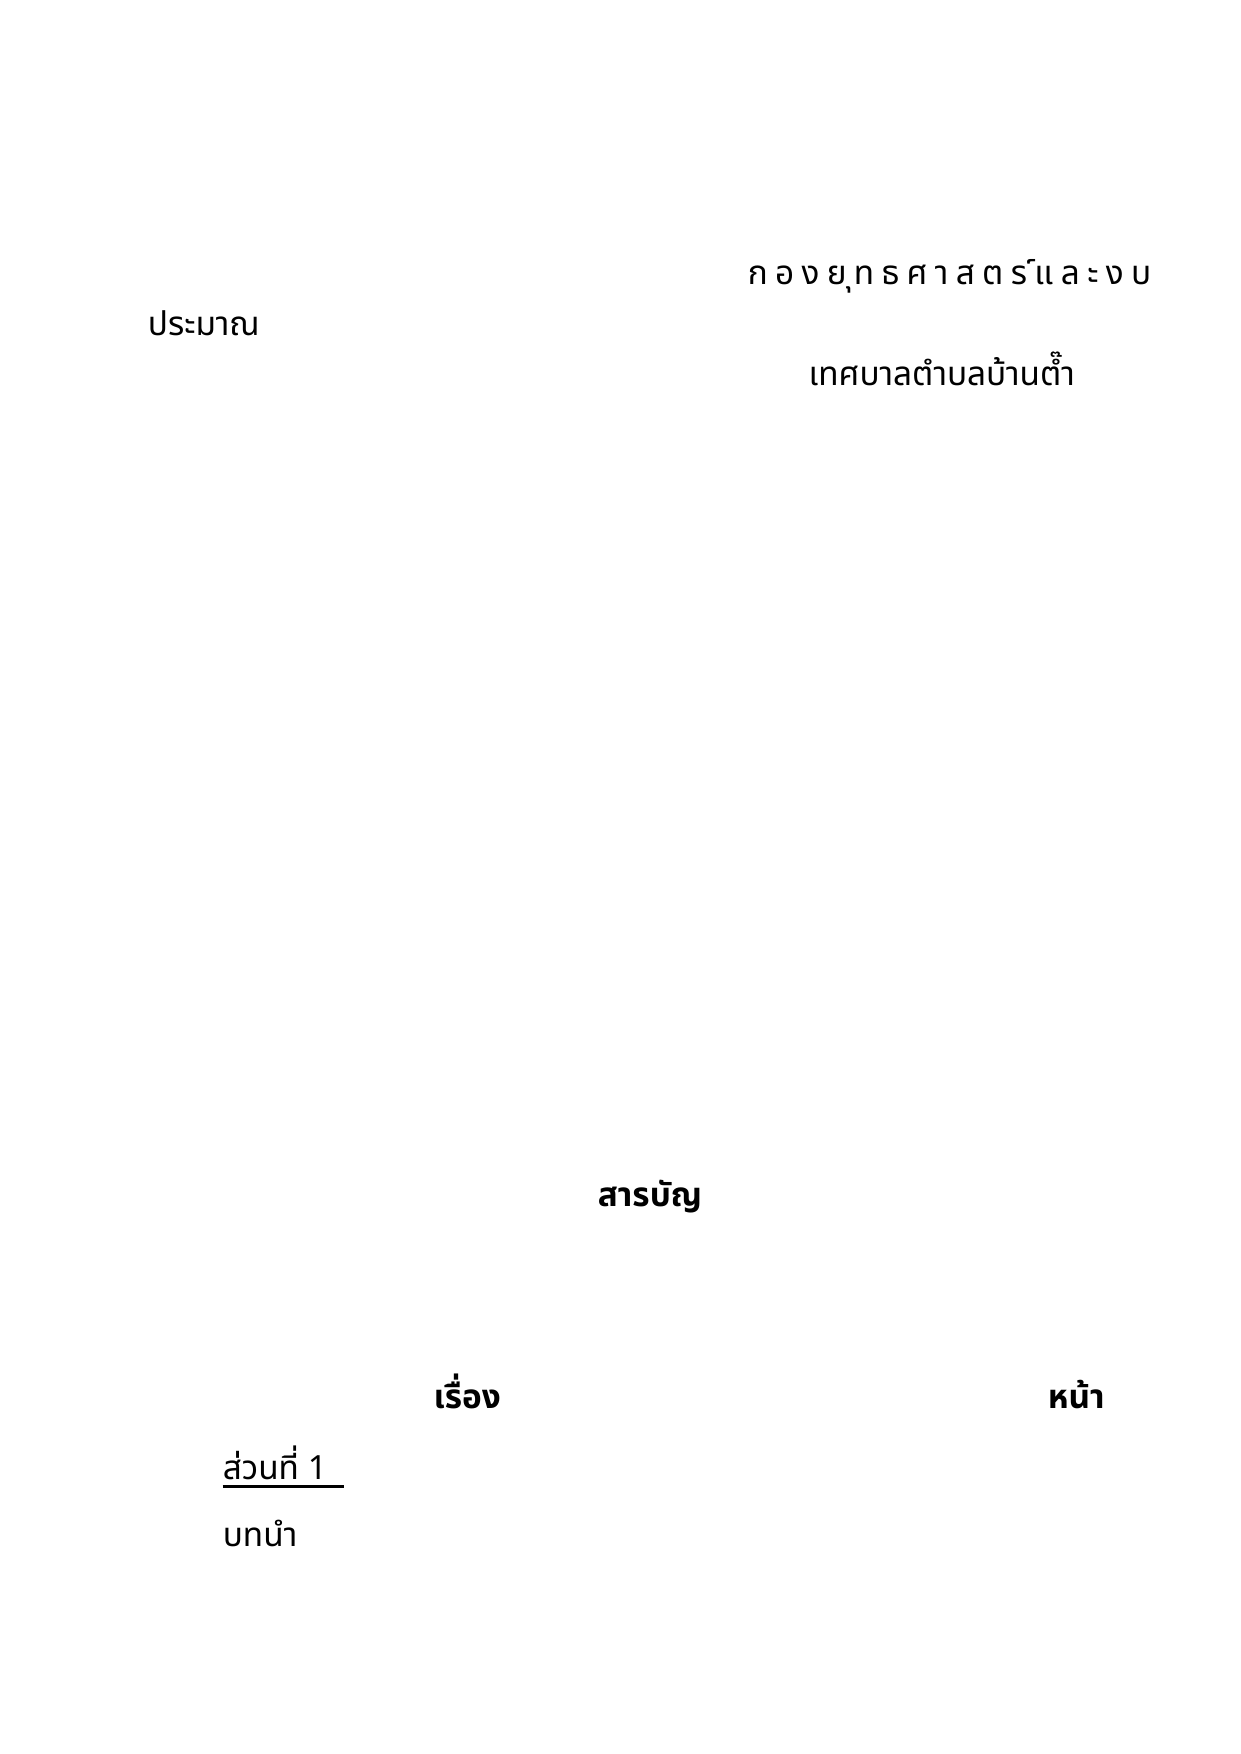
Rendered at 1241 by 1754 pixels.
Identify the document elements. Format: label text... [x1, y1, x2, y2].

text เรื่อง หน้า [148, 1373, 1152, 1423]
text ส่วนที่ 1 [148, 1444, 1152, 1495]
text เทศบาลตำบลบ้านต๊ำ [148, 350, 1152, 401]
text กองยุทธศาสตร์และงบประมาณ [148, 249, 1152, 350]
text บทนำ [148, 1511, 1152, 1562]
text สารบัญ [148, 1171, 1152, 1221]
